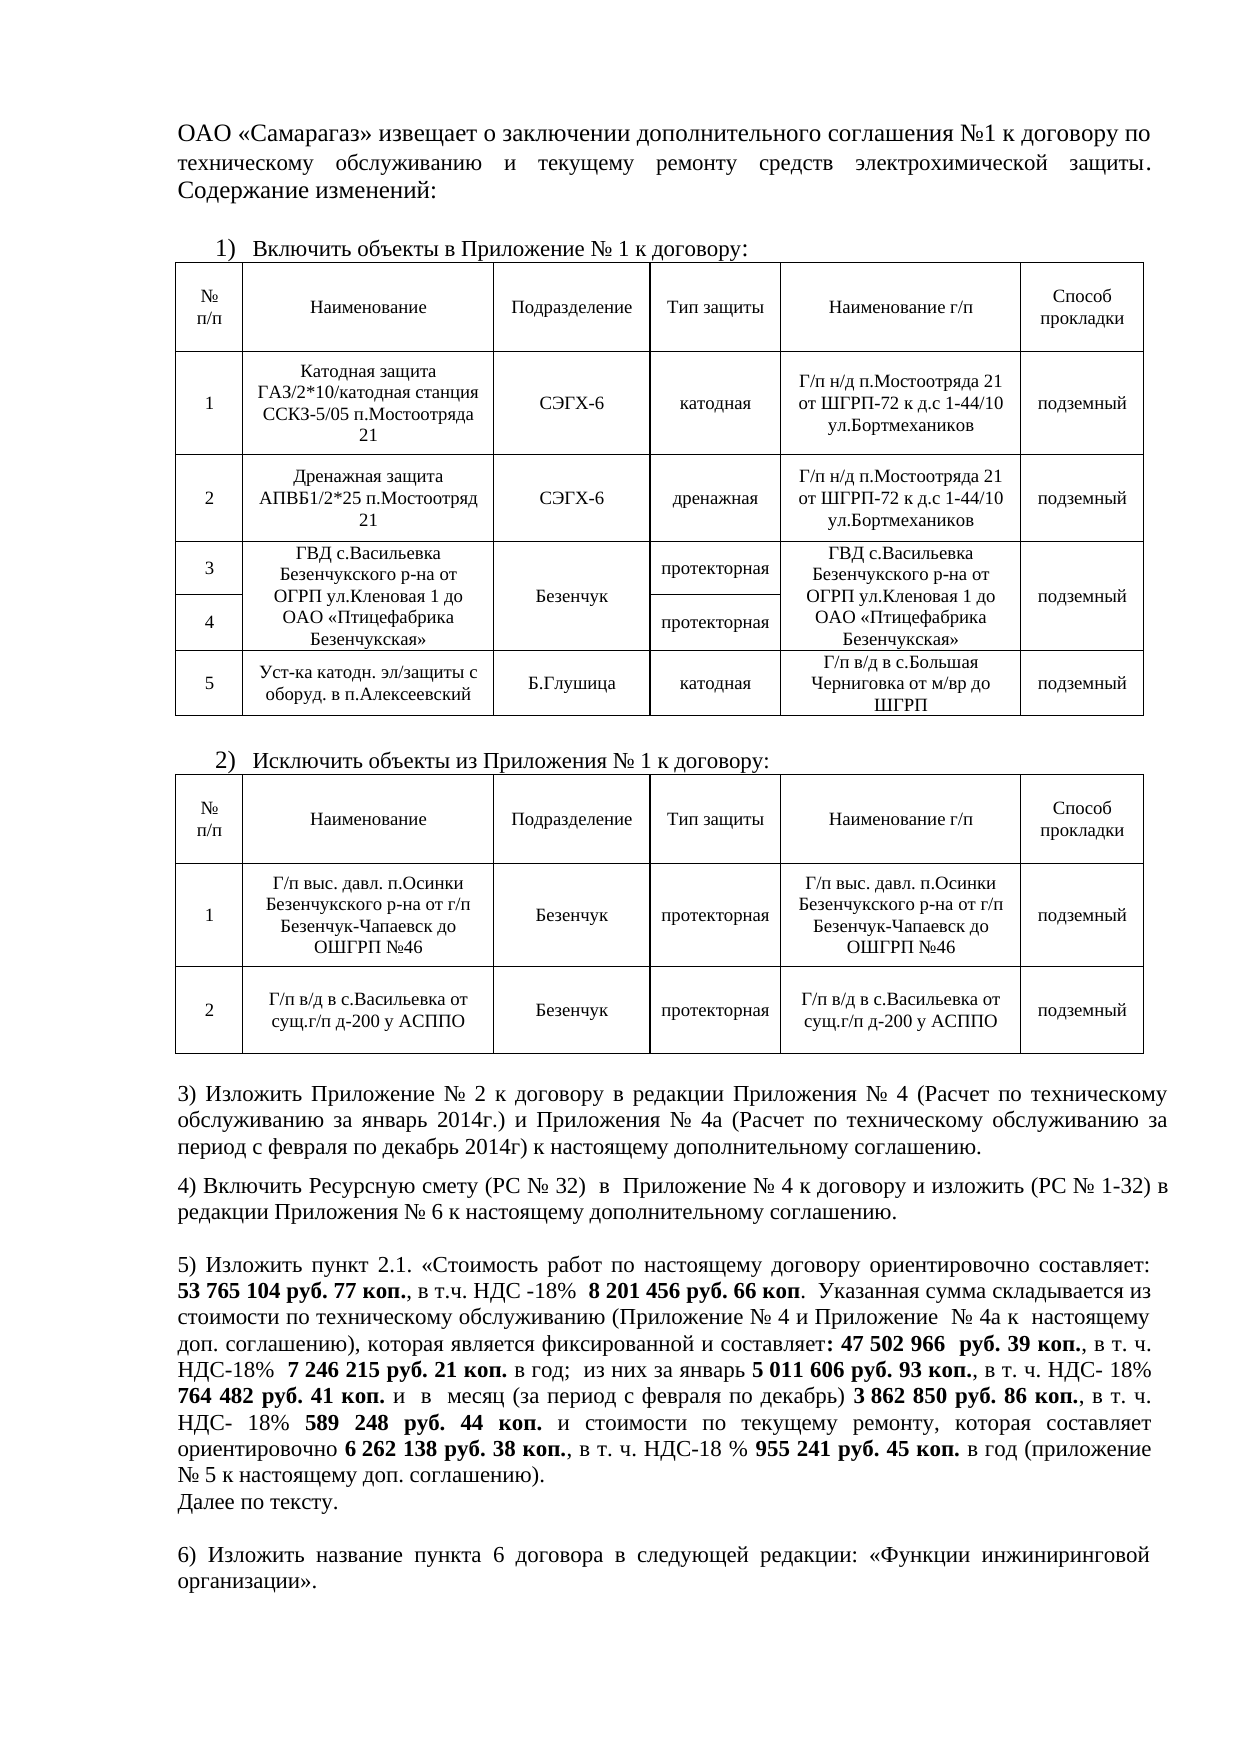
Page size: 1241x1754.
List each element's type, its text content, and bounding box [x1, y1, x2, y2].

list Включить объекты в Приложение № 1 к договору: [215, 233, 1152, 262]
list Исключить объекты из Приложения № 1 к договору: [215, 745, 1152, 774]
table_cell Г/п в/д в с.Большая Черниговка от м/вр до ШГРП [781, 651, 1020, 715]
table_header Тип защиты [651, 263, 780, 351]
table_cell Безенчук [494, 542, 649, 649]
table_cell протекторная [651, 595, 780, 649]
table_cell Г/п выс. давл. п.Осинки Безенчукского р-на от г/п Безенчук-Чапаевск до ОШГРП №46 [243, 864, 493, 966]
table_cell СЭГХ-6 [494, 455, 649, 541]
table_header Подразделение [494, 263, 649, 351]
table_header Наименование [243, 775, 493, 863]
table_cell Дренажная защита АПВБ1/2*25 п.Мостоотряд 21 [243, 455, 493, 541]
table_cell Безенчук [494, 864, 649, 966]
table_cell катодная [651, 651, 780, 715]
table_header № п/п [176, 775, 242, 863]
table_cell Г/п выс. давл. п.Осинки Безенчукского р-на от г/п Безенчук-Чапаевск до ОШГРП №46 [781, 864, 1020, 966]
table_cell ГВД с.Васильевка Безенчукского р-на от ОГРП ул.Кленовая 1 до ОАО «Птицефабрика Безенчукская» [781, 542, 1020, 649]
table_header № п/п [176, 263, 242, 351]
table_cell протекторная [651, 542, 780, 593]
table_cell протекторная [651, 967, 780, 1053]
text 3) Изложить Приложение № 2 к договору в редакции Приложения № 4 (Расчет по техническому обслуживанию за январь 2014г.) и Приложения № 4а (Расчет по техническому обслуживанию за период с февраля по декабрь 2014г) к настоящему дополнительному соглашению. [177, 1080, 1169, 1159]
table_cell подземный [1021, 542, 1143, 649]
text 4) Включить Ресурсную смету (РС № 32) в Приложение № 4 к договору и изложить (РС № 1-32) в редакции Приложения № 6 к настоящему дополнительному соглашению. [177, 1172, 1169, 1224]
table_cell 2 [176, 455, 242, 541]
table_cell Г/п н/д п.Мостоотряда 21 от ШГРП-72 к д.с 1-44/10 ул.Бортмехаников [781, 352, 1020, 454]
text Далее по тексту. [177, 1488, 1152, 1514]
table_cell 3 [176, 542, 242, 593]
table_cell 2 [176, 967, 242, 1053]
table_header Наименование [243, 263, 493, 351]
table_cell 4 [176, 595, 242, 649]
table_cell Г/п н/д п.Мостоотряда 21 от ШГРП-72 к д.с 1-44/10 ул.Бортмехаников [781, 455, 1020, 541]
table_cell Г/п в/д в с.Васильевка от сущ.г/п д-200 у АСППО [243, 967, 493, 1053]
table_cell дренажная [651, 455, 780, 541]
table_header Способ прокладки [1021, 775, 1143, 863]
table_cell 1 [176, 864, 242, 966]
table_header Подразделение [494, 775, 649, 863]
table_cell Безенчук [494, 967, 649, 1053]
table_cell протекторная [651, 864, 780, 966]
table_header Способ прокладки [1021, 263, 1143, 351]
text ОАО «Самарагаз» извещает о заключении дополнительного соглашения №1 к договору по техническому обслуживанию и текущему ремонту средств электрохимической защиты. Содержание изменений: [177, 118, 1152, 204]
table_cell подземный [1021, 651, 1143, 715]
table_cell катодная [651, 352, 780, 454]
table_cell подземный [1021, 455, 1143, 541]
text 5) Изложить пункт 2.1. «Стоимость работ по настоящему договору ориентировочно составляет: 53 765 104 руб. 77 коп., в т.ч. НДС -18% 8 201 456 руб. 66 коп. Указанная сумма складывается из стоимости по техническому обслуживанию (Приложение № 4 и Приложение № 4а к настоящему доп. соглашению), которая является фиксированной и составляет: 47 502 966 руб. 39 коп., в т. ч. НДС-18% 7 246 215 руб. 21 коп. в год; из них за январь 5 011 606 руб. 93 коп., в т. ч. НДС- 18% 764 482 руб. 41 коп. и в месяц (за период с февраля по декабрь) 3 862 850 руб. 86 коп., в т. ч. НДС- 18% 589 248 руб. 44 коп. и стоимости по текущему ремонту, которая составляет ориентировочно 6 262 138 руб. 38 коп., в т. ч. НДС-18 % 955 241 руб. 45 коп. в год (приложение № 5 к настоящему доп. соглашению). [177, 1251, 1152, 1488]
table_header Наименование г/п [781, 263, 1020, 351]
table_cell Уст-ка катодн. эл/защиты с оборуд. в п.Алексеевский [243, 651, 493, 715]
table_cell подземный [1021, 967, 1143, 1053]
text 6) Изложить название пункта 6 договора в следующей редакции: «Функции инжиниринговой организации». [177, 1541, 1152, 1593]
table_cell ГВД с.Васильевка Безенчукского р-на от ОГРП ул.Кленовая 1 до ОАО «Птицефабрика Безенчукская» [243, 542, 493, 649]
table_cell СЭГХ-6 [494, 352, 649, 454]
table_cell 5 [176, 651, 242, 715]
table_cell Б.Глушица [494, 651, 649, 715]
table_cell подземный [1021, 864, 1143, 966]
table_cell 1 [176, 352, 242, 454]
table_header Наименование г/п [781, 775, 1020, 863]
table_cell подземный [1021, 352, 1143, 454]
table_header Тип защиты [651, 775, 780, 863]
table_cell Г/п в/д в с.Васильевка от сущ.г/п д-200 у АСППО [781, 967, 1020, 1053]
table_cell Катодная защита ГАЗ/2*10/катодная станция ССКЗ-5/05 п.Мостоотряда 21 [243, 352, 493, 454]
